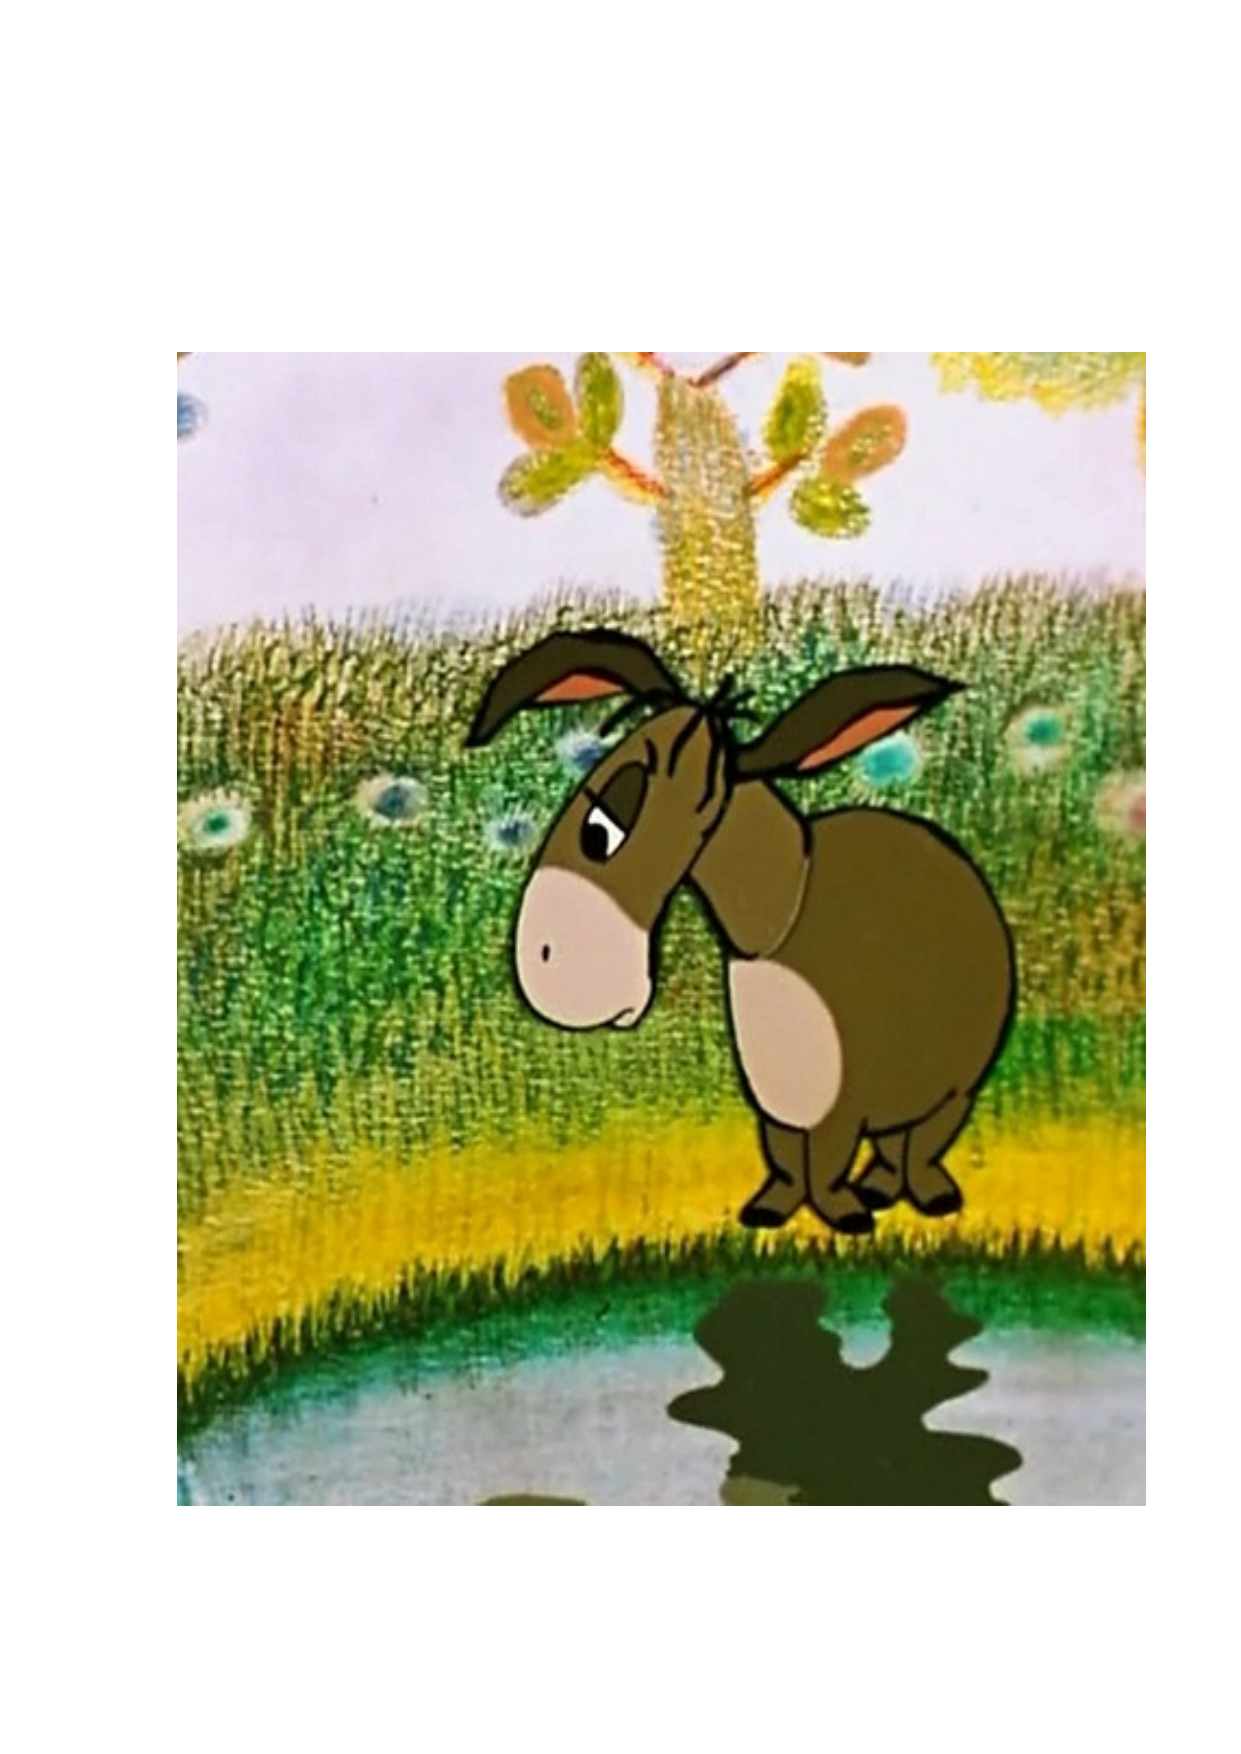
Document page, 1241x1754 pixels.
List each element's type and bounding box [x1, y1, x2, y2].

picture [177, 352, 1146, 1506]
